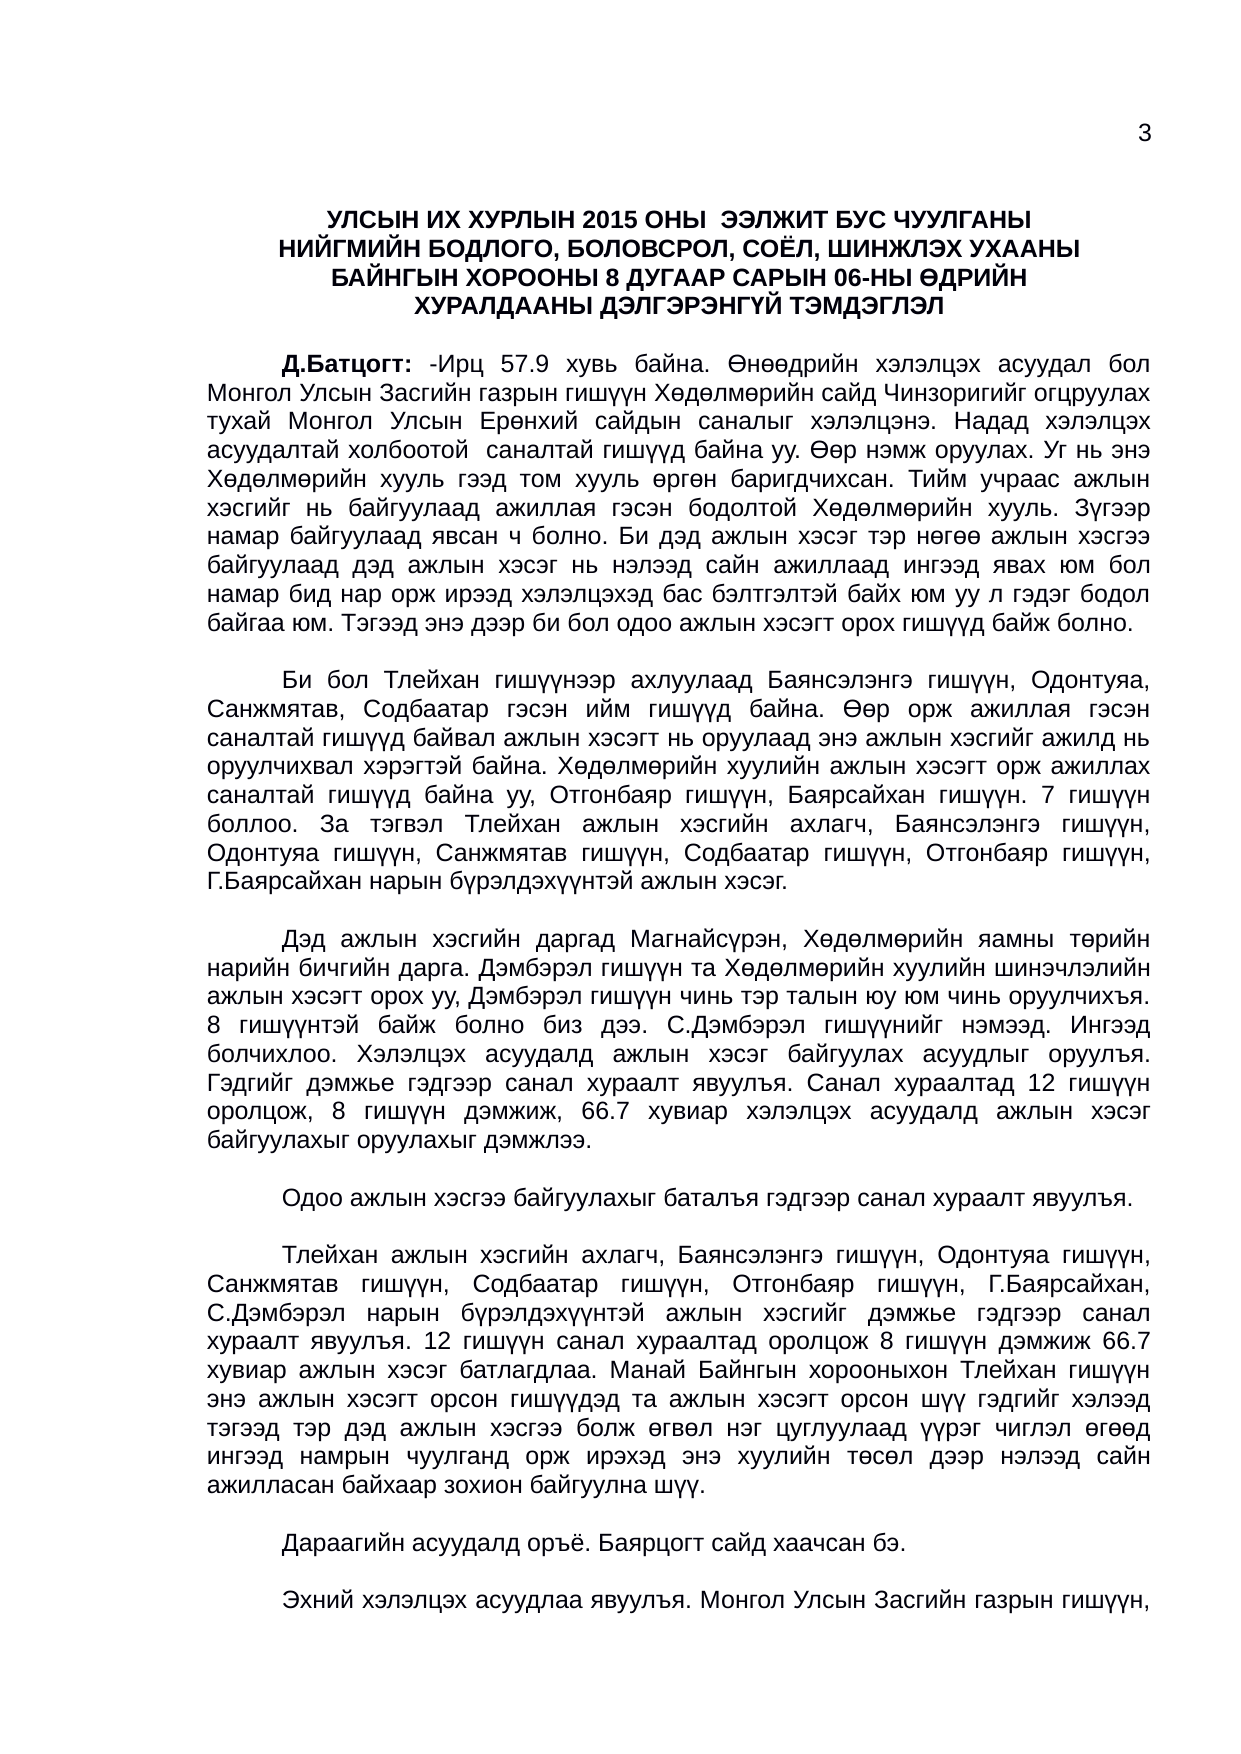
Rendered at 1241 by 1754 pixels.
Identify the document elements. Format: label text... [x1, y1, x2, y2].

text Тлейхан ажлын хэсгийн ахлагч, Баянсэлэнгэ гишүүн, Одонтуяа гишүүн, Санжмятав гишүүн, Содбаатар гишүүн, Отгонбаяр гишүүн, Г.Баярсайхан, С.Дэмбэрэл нарын бүрэлдэхүүнтэй ажлын хэсгийг дэмжье гэдгээр санал хураалт явуулъя. 12 гишүүн санал хураалтад оролцож 8 гишүүн дэмжиж 66.7 хувиар ажлын хэсэг батлагдлаа. Манай Байнгын хорооныхон Тлейхан гишүүн энэ ажлын хэсэгт орсон гишүүдэд та ажлын хэсэгт орсон шүү гэдгийг хэлээд тэгээд тэр дэд ажлын хэсгээ болж өгвөл нэг цуглуулаад үүрэг чиглэл өгөөд ингээд намрын чуулганд орж ирэхэд энэ хуулийн төсөл дээр нэлээд сайн ажилласан байхаар зохион байгуулна шүү. [207, 1240, 1152, 1499]
text ХУРАЛДААНЫ ДЭЛГЭРЭНГҮЙ ТЭМДЭГЛЭЛ [207, 291, 1152, 320]
text Одоо ажлын хэсгээ байгуулахыг баталъя гэдгээр санал хураалт явуулъя. [207, 1183, 1152, 1211]
text БАЙНГЫН ХОРООНЫ 8 ДУГААР САРЫН 06-НЫ ӨДРИЙН [207, 263, 1152, 291]
text Дэд ажлын хэсгийн даргад Магнайсүрэн, Хөдөлмөрийн яамны төрийн нарийн бичгийн дарга. Дэмбэрэл гишүүн та Хөдөлмөрийн хуулийн шинэчлэлийн ажлын хэсэгт орох уу, Дэмбэрэл гишүүн чинь тэр талын юу юм чинь оруулчихъя. 8 гишүүнтэй байж болно биз дээ. С.Дэмбэрэл гишүүнийг нэмээд. Ингээд болчихлоо. Хэлэлцэх асуудалд ажлын хэсэг байгуулах асуудлыг оруулъя. Гэдгийг дэмжье гэдгээр санал хураалт явуулъя. Санал хураалтад 12 гишүүн оролцож, 8 гишүүн дэмжиж, 66.7 хувиар хэлэлцэх асуудалд ажлын хэсэг байгуулахыг оруулахыг дэмжлээ. [207, 924, 1152, 1154]
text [207, 1585, 1152, 1614]
text НИЙГМИЙН БОДЛОГО, БОЛОВСРОЛ, СОЁЛ, ШИНЖЛЭХ УХААНЫ [207, 234, 1152, 263]
text Би бол Тлейхан гишүүнээр ахлуулаад Баянсэлэнгэ гишүүн, Одонтуяа, Санжмятав, Содбаатар гэсэн ийм гишүүд байна. Өөр орж ажиллая гэсэн саналтай гишүүд байвал ажлын хэсэгт нь оруулаад энэ ажлын хэсгийг ажилд нь оруулчихвал хэрэгтэй байна. Хөдөлмөрийн хуулийн ажлын хэсэгт орж ажиллах саналтай гишүүд байна уу, Отгонбаяр гишүүн, Баярсайхан гишүүн. 7 гишүүн боллоо. За тэгвэл Тлейхан ажлын хэсгийн ахлагч, Баянсэлэнгэ гишүүн, Одонтуяа гишүүн, Санжмятав гишүүн, Содбаатар гишүүн, Отгонбаяр гишүүн, Г.Баярсайхан нарын бүрэлдэхүүнтэй ажлын хэсэг. [207, 665, 1152, 895]
text УЛСЫН ИХ ХУРЛЫН 2015 ОНЫ ЭЭЛЖИТ БУС ЧУУЛГАНЫ [207, 205, 1152, 234]
text Дараагийн асуудалд оръё. Баярцогт сайд хаачсан бэ. [207, 1528, 1152, 1556]
text Д.Батцогт: -Ирц 57.9 хувь байна. Өнөөдрийн хэлэлцэх асуудал бол Монгол Улсын Засгийн газрын гишүүн Хөдөлмөрийн сайд Чинзоригийг огцруулах тухай Монгол Улсын Ерөнхий сайдын саналыг хэлэлцэнэ. Надад хэлэлцэх асуудалтай холбоотой саналтай гишүүд байна уу. Өөр нэмж оруулах. Уг нь энэ Хөдөлмөрийн хууль гээд том хууль өргөн баригдчихсан. Тийм учраас ажлын хэсгийг нь байгуулаад ажиллая гэсэн бодолтой Хөдөлмөрийн хууль. Зүгээр намар байгуулаад явсан ч болно. Би дэд ажлын хэсэг тэр нөгөө ажлын хэсгээ байгуулаад дэд ажлын хэсэг нь нэлээд сайн ажиллаад ингээд явах юм бол намар бид нар орж ирээд хэлэлцэхэд бас бэлтгэлтэй байх юм уу л гэдэг бодол байгаа юм. Тэгээд энэ дээр би бол одоо ажлын хэсэгт орох гишүүд байж болно. [207, 349, 1152, 636]
